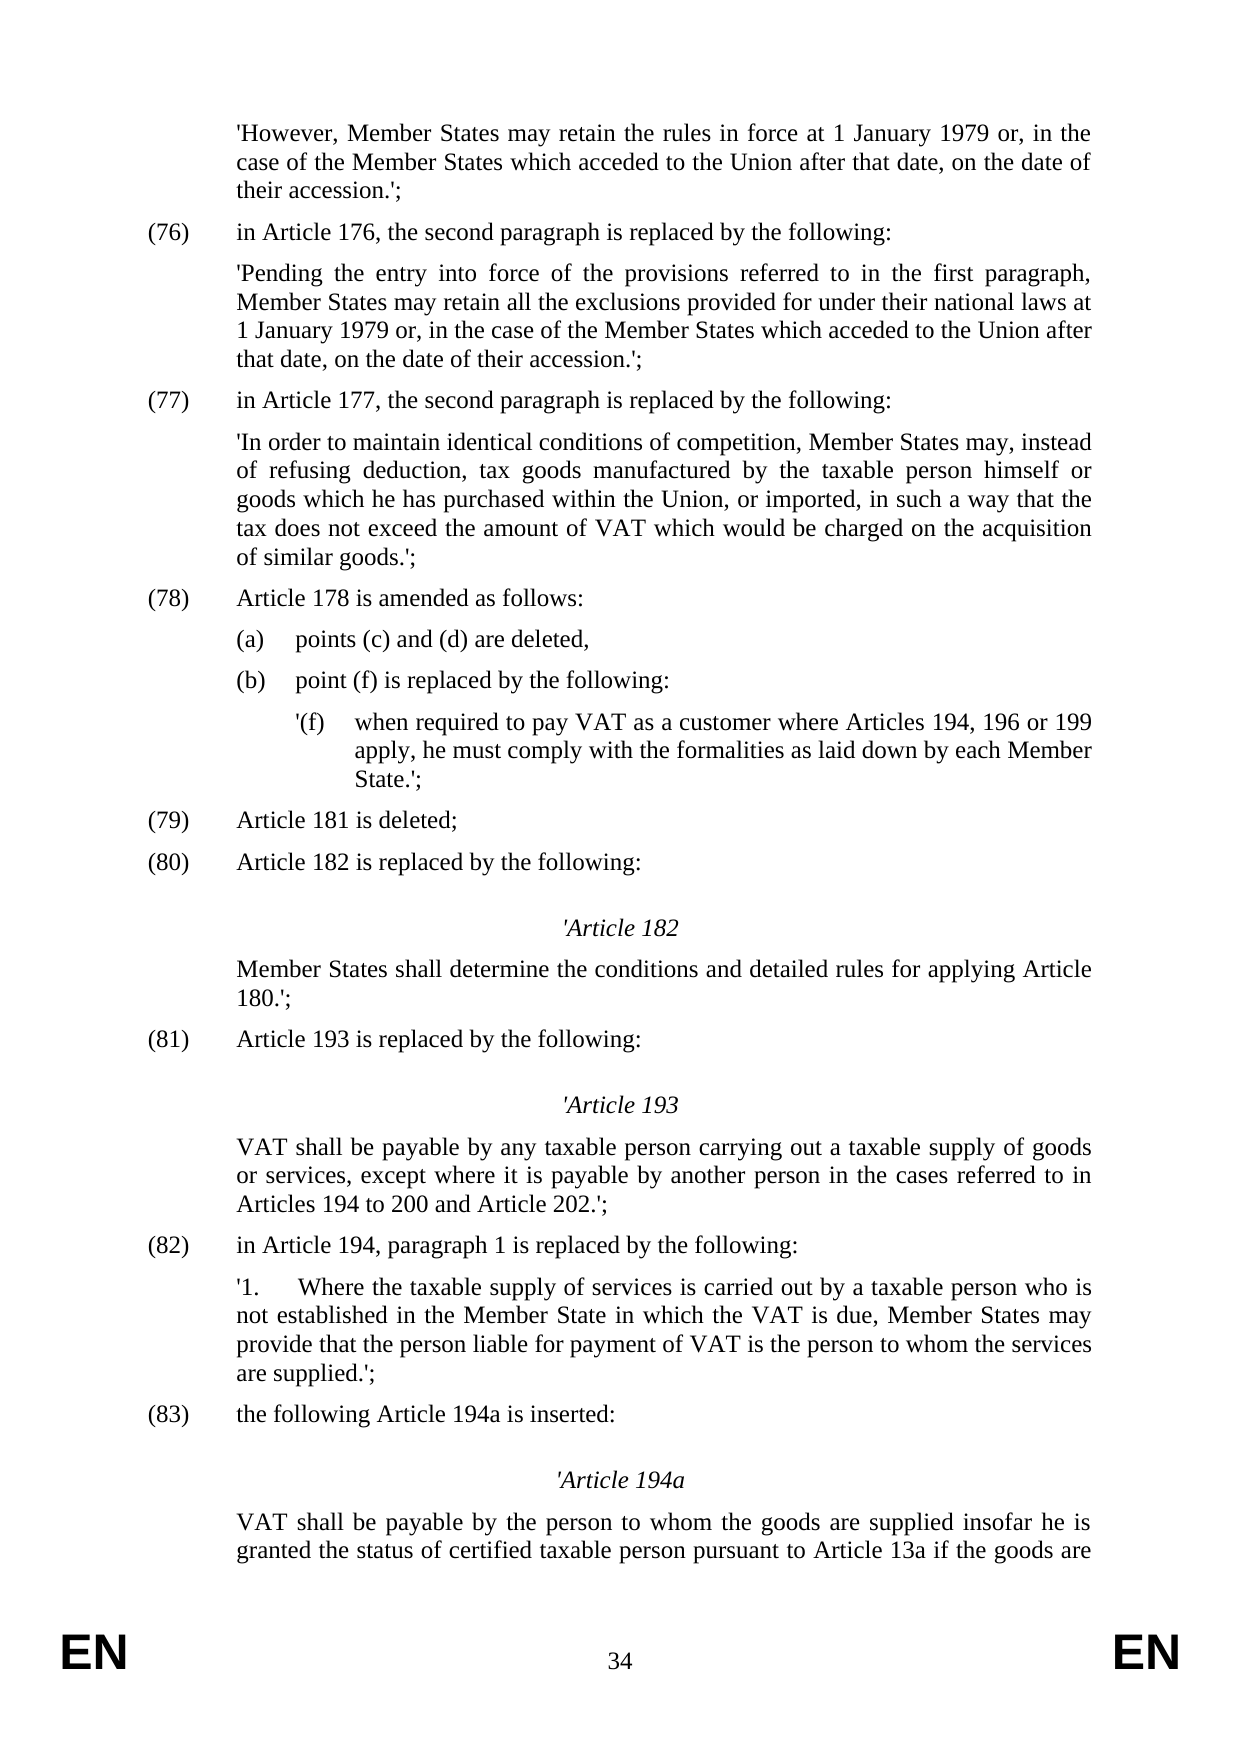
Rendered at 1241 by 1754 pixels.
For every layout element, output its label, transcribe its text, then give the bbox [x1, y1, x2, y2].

text Member States shall determine the conditions and detailed rules for applying Article 180.'; [236, 954, 1093, 1012]
text 'Article 182 [148, 913, 1093, 942]
text Article 182 is replaced by the following: [148, 847, 1093, 876]
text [236, 1507, 1093, 1564]
text Article 178 is amended as follows: [148, 583, 1093, 612]
text Article 193 is replaced by the following: [148, 1024, 1093, 1053]
text 'Article 193 [148, 1091, 1093, 1119]
text 'Pending the entry into force of the provisions referred to in the first paragraph, Member States may retain all the exclusions provided for under their national laws at 1 January 1979 or, in the case of the Member States which acceded to the Union after that date, on the date of their accession.'; [236, 258, 1093, 373]
text point (f) is replaced by the following: [236, 666, 1093, 694]
text the following Article 194a is inserted: [148, 1399, 1093, 1428]
text in Article 194, paragraph 1 is replaced by the following: [148, 1231, 1093, 1259]
text Article 181 is deleted; [148, 806, 1093, 834]
text in Article 177, the second paragraph is replaced by the following: [148, 386, 1093, 414]
text '(f) when required to pay VAT as a customer where Articles 194, 196 or 199 apply, he must comply with the formalities as laid down by each Member State.'; [295, 707, 1093, 793]
text VAT shall be payable by any taxable person carrying out a taxable supply of goods or services, except where it is payable by another person in the cases referred to in Articles 194 to 200 and Article 202.'; [236, 1132, 1093, 1218]
text '1. Where the taxable supply of services is carried out by a taxable person who is not established in the Member State in which the VAT is due, Member States may provide that the person liable for payment of VAT is the person to whom the services are supplied.'; [236, 1272, 1093, 1387]
text 'However, Member States may retain the rules in force at 1 January 1979 or, in the case of the Member States which acceded to the Union after that date, on the date of their accession.'; [236, 118, 1093, 204]
text 'In order to maintain identical conditions of competition, Member States may, instead of refusing deduction, tax goods manufactured by the taxable person himself or goods which he has purchased within the Union, or imported, in such a way that the tax does not exceed the amount of VAT which would be charged on the acquisition of similar goods.'; [236, 427, 1093, 571]
text in Article 176, the second paragraph is replaced by the following: [148, 217, 1093, 246]
text points (c) and (d) are deleted, [236, 624, 1093, 653]
text 'Article 194a [148, 1466, 1093, 1494]
